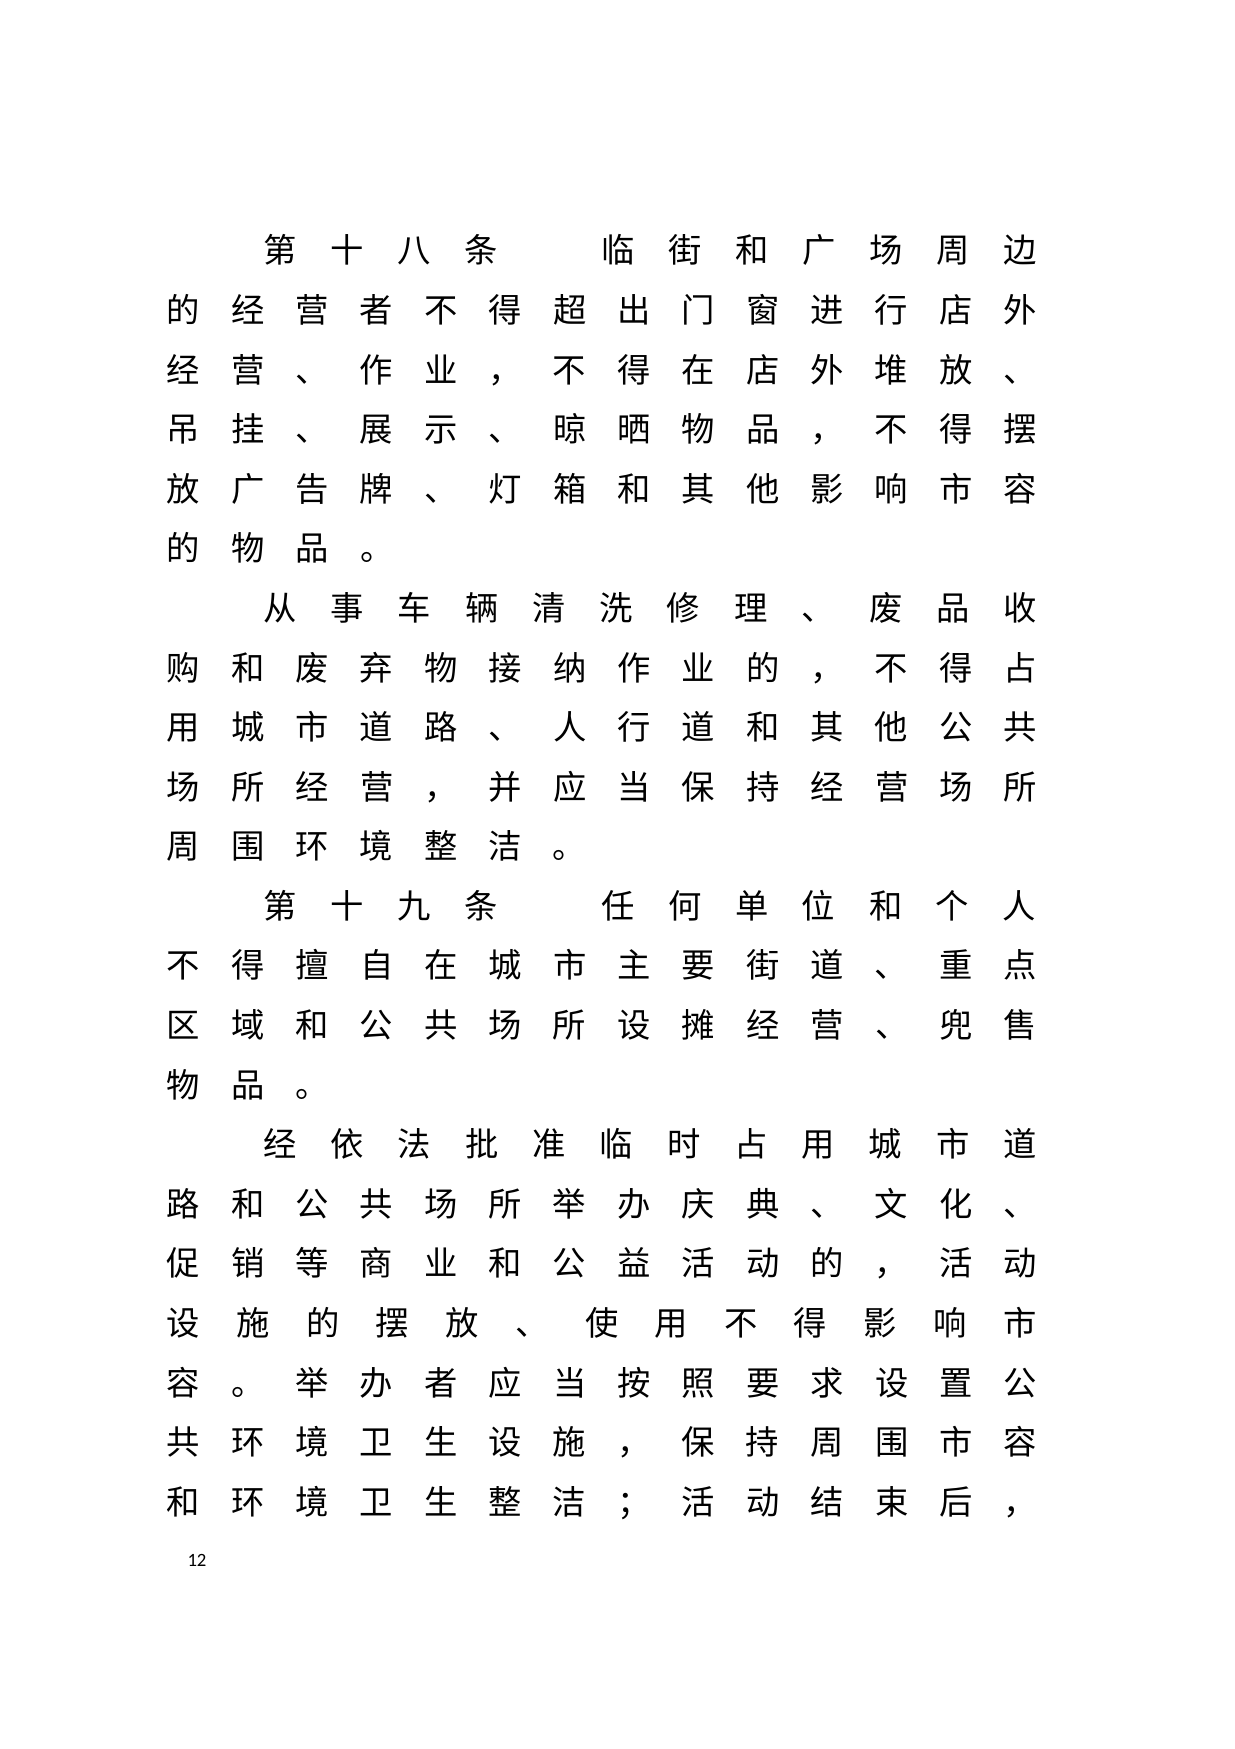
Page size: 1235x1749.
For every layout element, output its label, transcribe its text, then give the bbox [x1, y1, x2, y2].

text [167, 1112, 1068, 1529]
text 第十九条 任何单位和个人不得擅自在城市主要街道、重点区域和公共场所设摊经营、兜售物品。 [167, 874, 1068, 1112]
text 从事车辆清洗修理、废品收购和废弃物接纳作业的，不得占用城市道路、人行道和其他公共场所经营，并应当保持经营场所周围环境整洁。 [167, 576, 1068, 874]
text 第十八条 临街和广场周边的经营者不得超出门窗进行店外经营、作业，不得在店外堆放、吊挂、展示、晾晒物品，不得摆放广告牌、灯箱和其他影响市容的物品。 [167, 219, 1068, 576]
